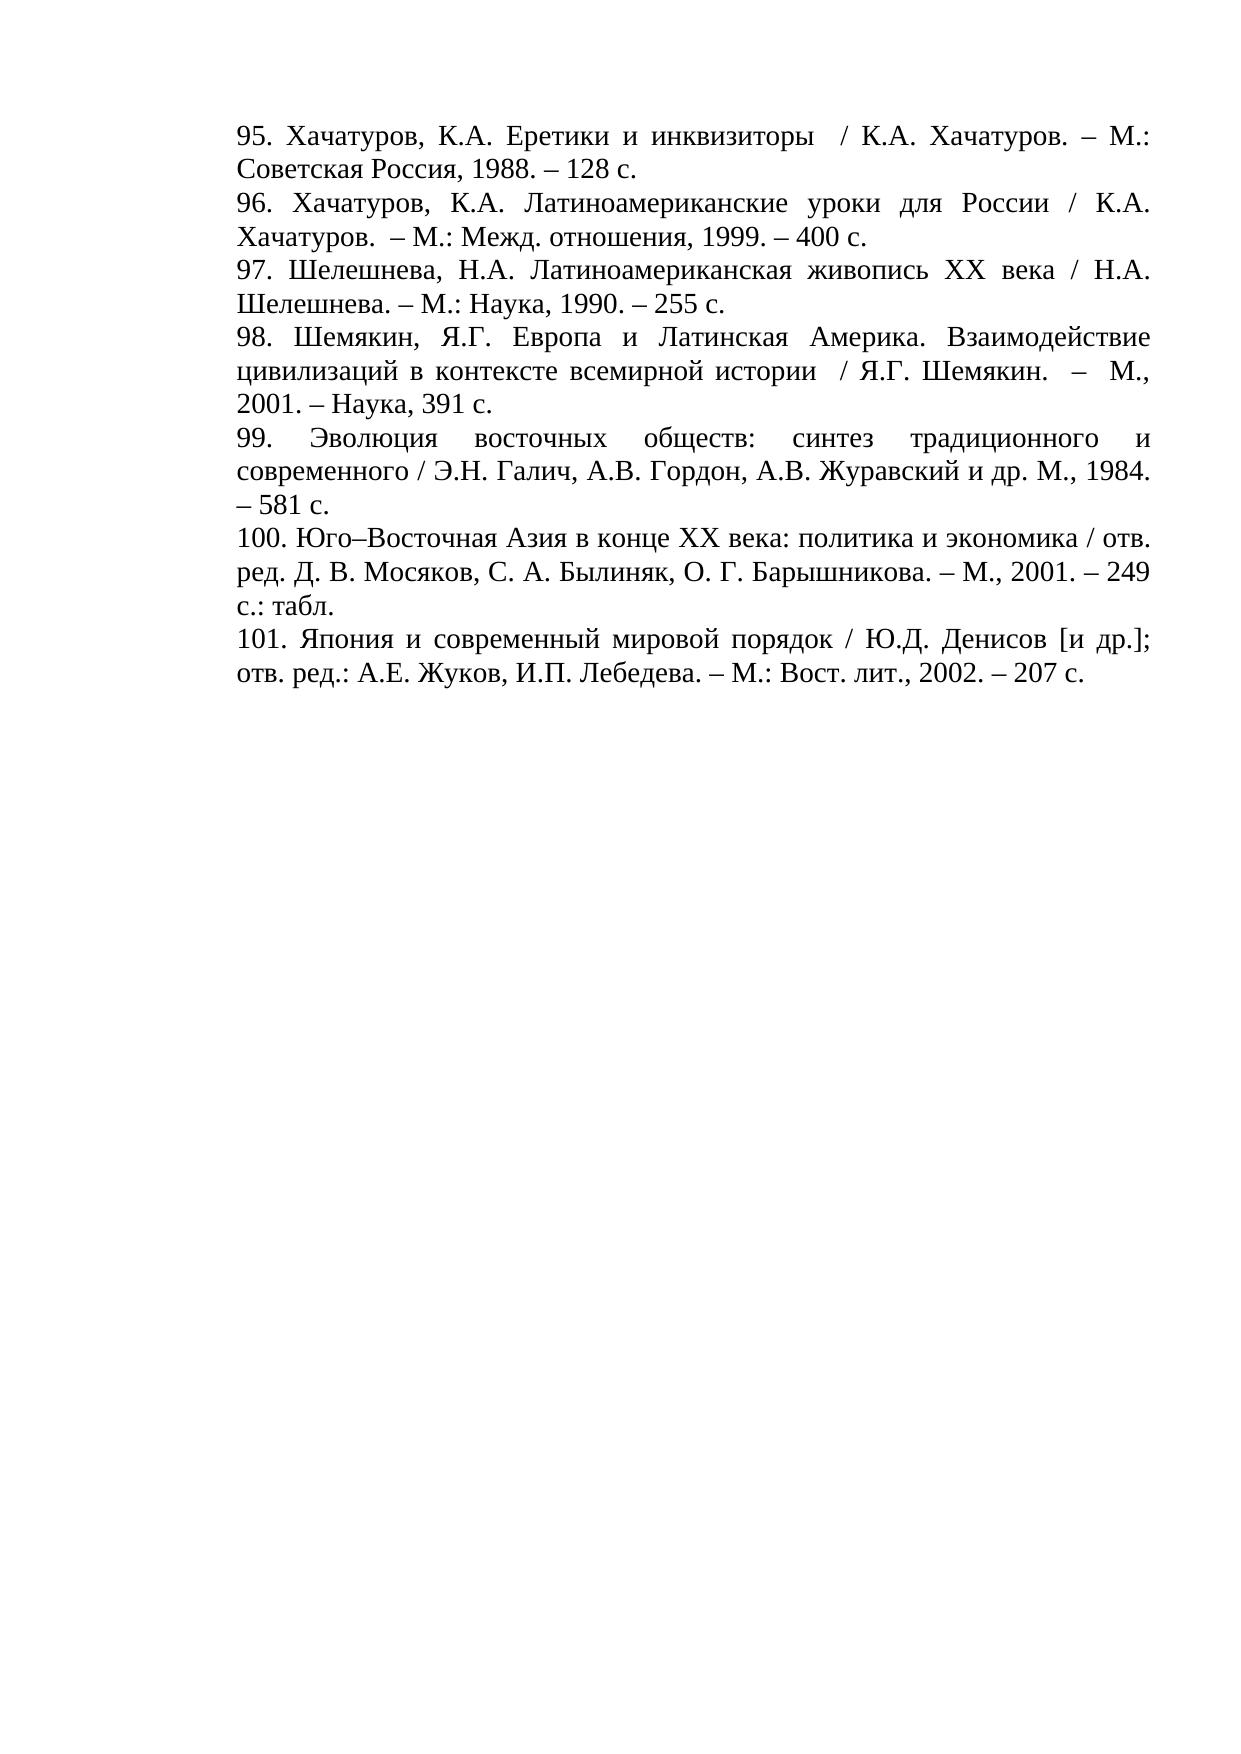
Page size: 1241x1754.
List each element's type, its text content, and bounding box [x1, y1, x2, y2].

text 95. Хачатуров, К.А. Еретики и инквизиторы / К.А. Хачатуров. – М.: Советская Россия, 1988. – 128 с. [236, 118, 1152, 185]
text 99. Эволюция восточных обществ: синтез традиционного и современного / Э.Н. Галич, А.В. Гордон, А.В. Журавский и др. М., 1984. – 581 с. [236, 420, 1152, 521]
text 97. Шелешнева, Н.А. Латиноамериканская живопись XX века / Н.А. Шелешнева. – М.: Наука, 1990. – 255 с. [236, 252, 1152, 319]
text 100. Юго–Восточная Азия в конце ХХ века: политика и экономика / отв. ред. Д. В. Мосяков, С. А. Былиняк, О. Г. Барышникова. – М., 2001. – 249 с.: табл. [236, 521, 1152, 621]
text 96. Хачатуров, К.А. Латиноамериканские уроки для России / К.А. Хачатуров. – М.: Межд. отношения, 1999. – 400 с. [236, 185, 1152, 252]
text 101. Япония и современный мировой порядок / Ю.Д. Денисов [и др.]; отв. ред.: А.Е. Жуков, И.П. Лебедева. – М.: Вост. лит., 2002. – 207 с. [236, 621, 1152, 688]
text 98. Шемякин, Я.Г. Европа и Латинская Америка. Взаимодействие цивилизаций в контексте всемирной истории / Я.Г. Шемякин. – М., 2001. – Наука, 391 с. [236, 319, 1152, 420]
